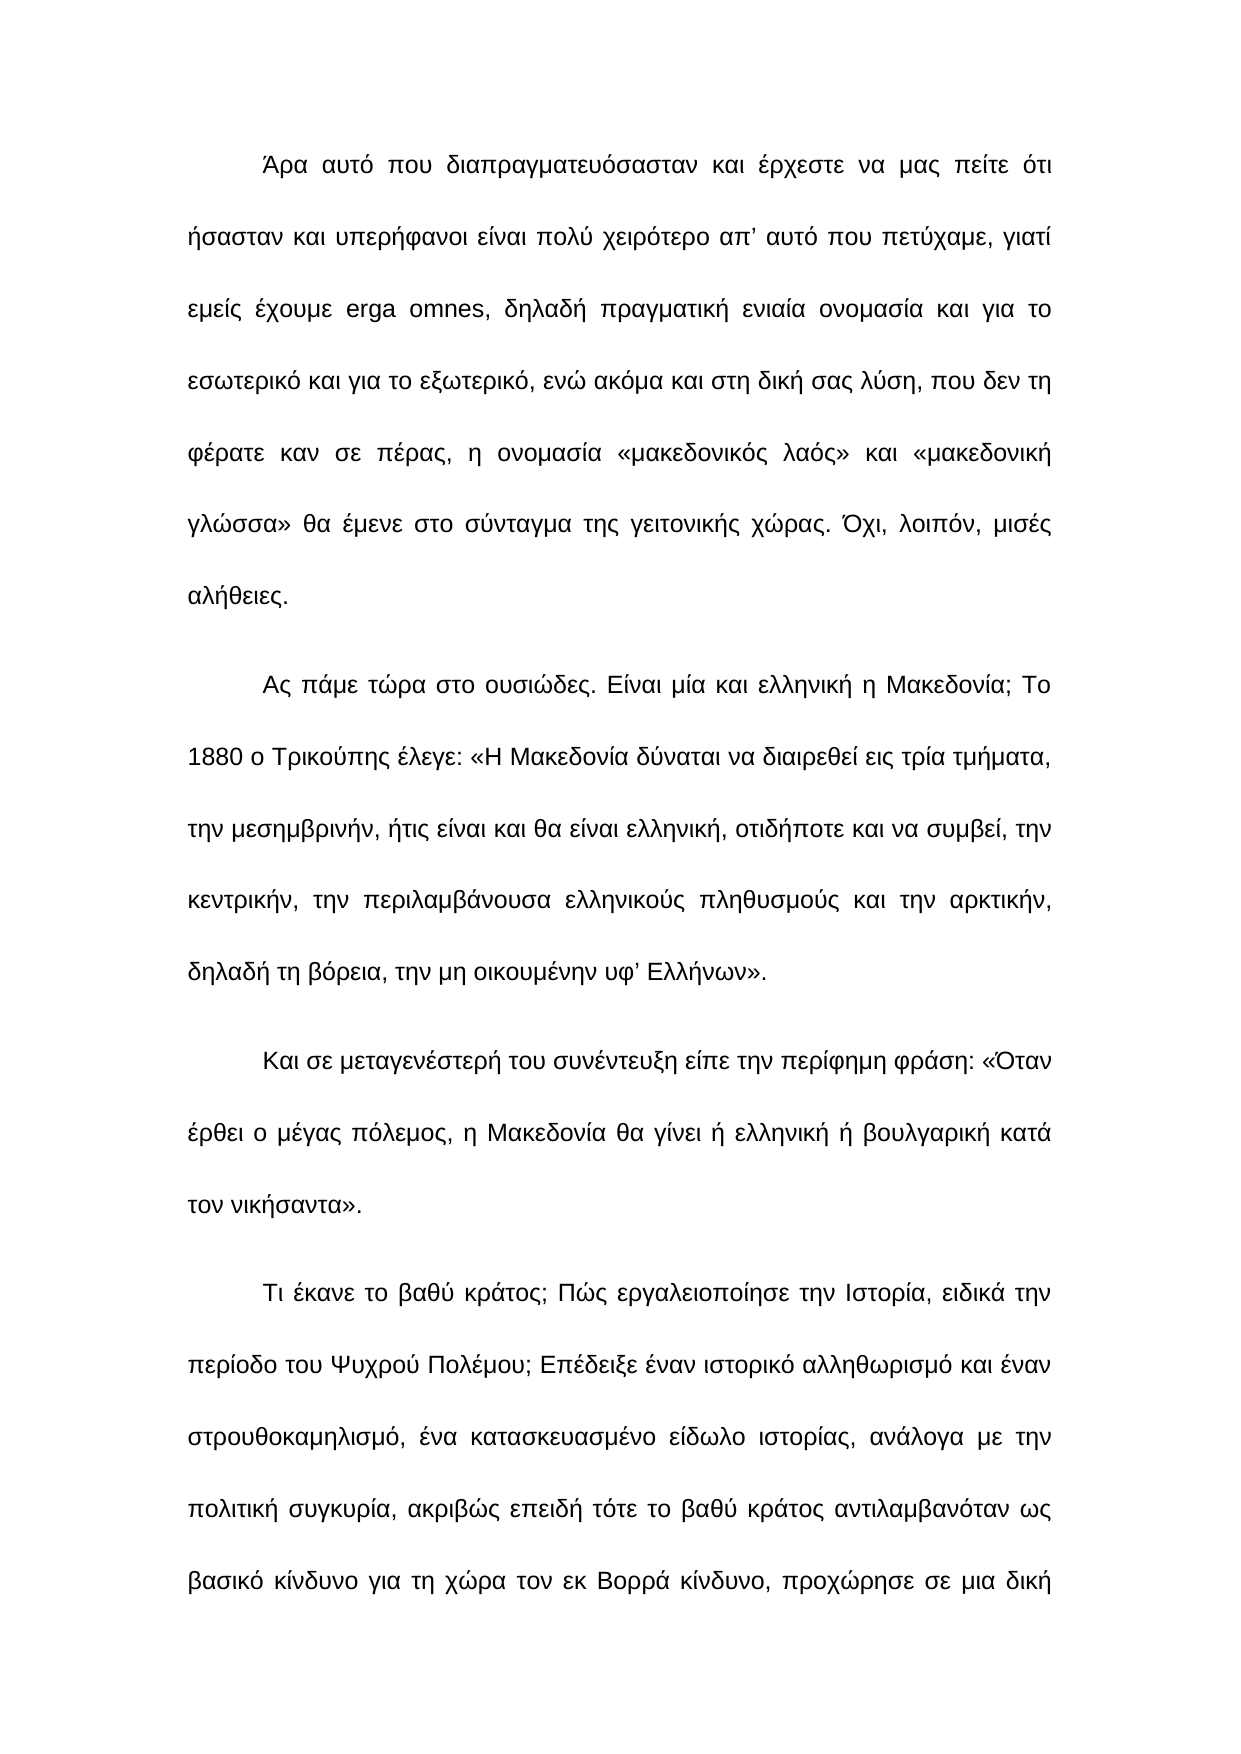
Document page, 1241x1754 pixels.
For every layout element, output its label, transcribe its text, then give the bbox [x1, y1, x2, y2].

text Και σε μεταγενέστερή του συνέντευξη είπε την περίφημη φράση: «Όταν έρθει ο μέγας πόλεμος, η Μακεδονία θα γίνει ή ελληνική ή βουλγαρική κατά τον νικήσαντα». [187, 1046, 1053, 1218]
text Ας πάμε τώρα στο ουσιώδες. Είναι μία και ελληνική η Μακεδονία; Το 1880 ο Τρικούπης έλεγε: «Η Μακεδονία δύναται να διαιρεθεί εις τρία τμήματα, την μεσημβρινήν, ήτις είναι και θα είναι ελληνική, οτιδήποτε και να συμβεί, την κεντρικήν, την περιλαμβάνουσα ελληνικούς πληθυσμούς και την αρκτικήν, δηλαδή τη βόρεια, την μη οικουμένην υφ’ Ελλήνων». [187, 670, 1053, 986]
text Άρα αυτό που διαπραγματευόσασταν και έρχεστε να μας πείτε ότι ήσασταν και υπερήφανοι είναι πολύ χειρότερο απ’ αυτό που πετύχαμε, γιατί εμείς έχουμε erga omnes, δηλαδή πραγματική ενιαία ονομασία και για το εσωτερικό και για το εξωτερικό, ενώ ακόμα και στη δική σας λύση, που δεν τη φέρατε καν σε πέρας, η ονομασία «μακεδονικός λαός» και «μακεδονική γλώσσα» θα έμενε στο σύνταγμα της γειτονικής χώρας. Όχι, λοιπόν, μισές αλήθειες. [187, 150, 1053, 610]
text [187, 1278, 1053, 1594]
